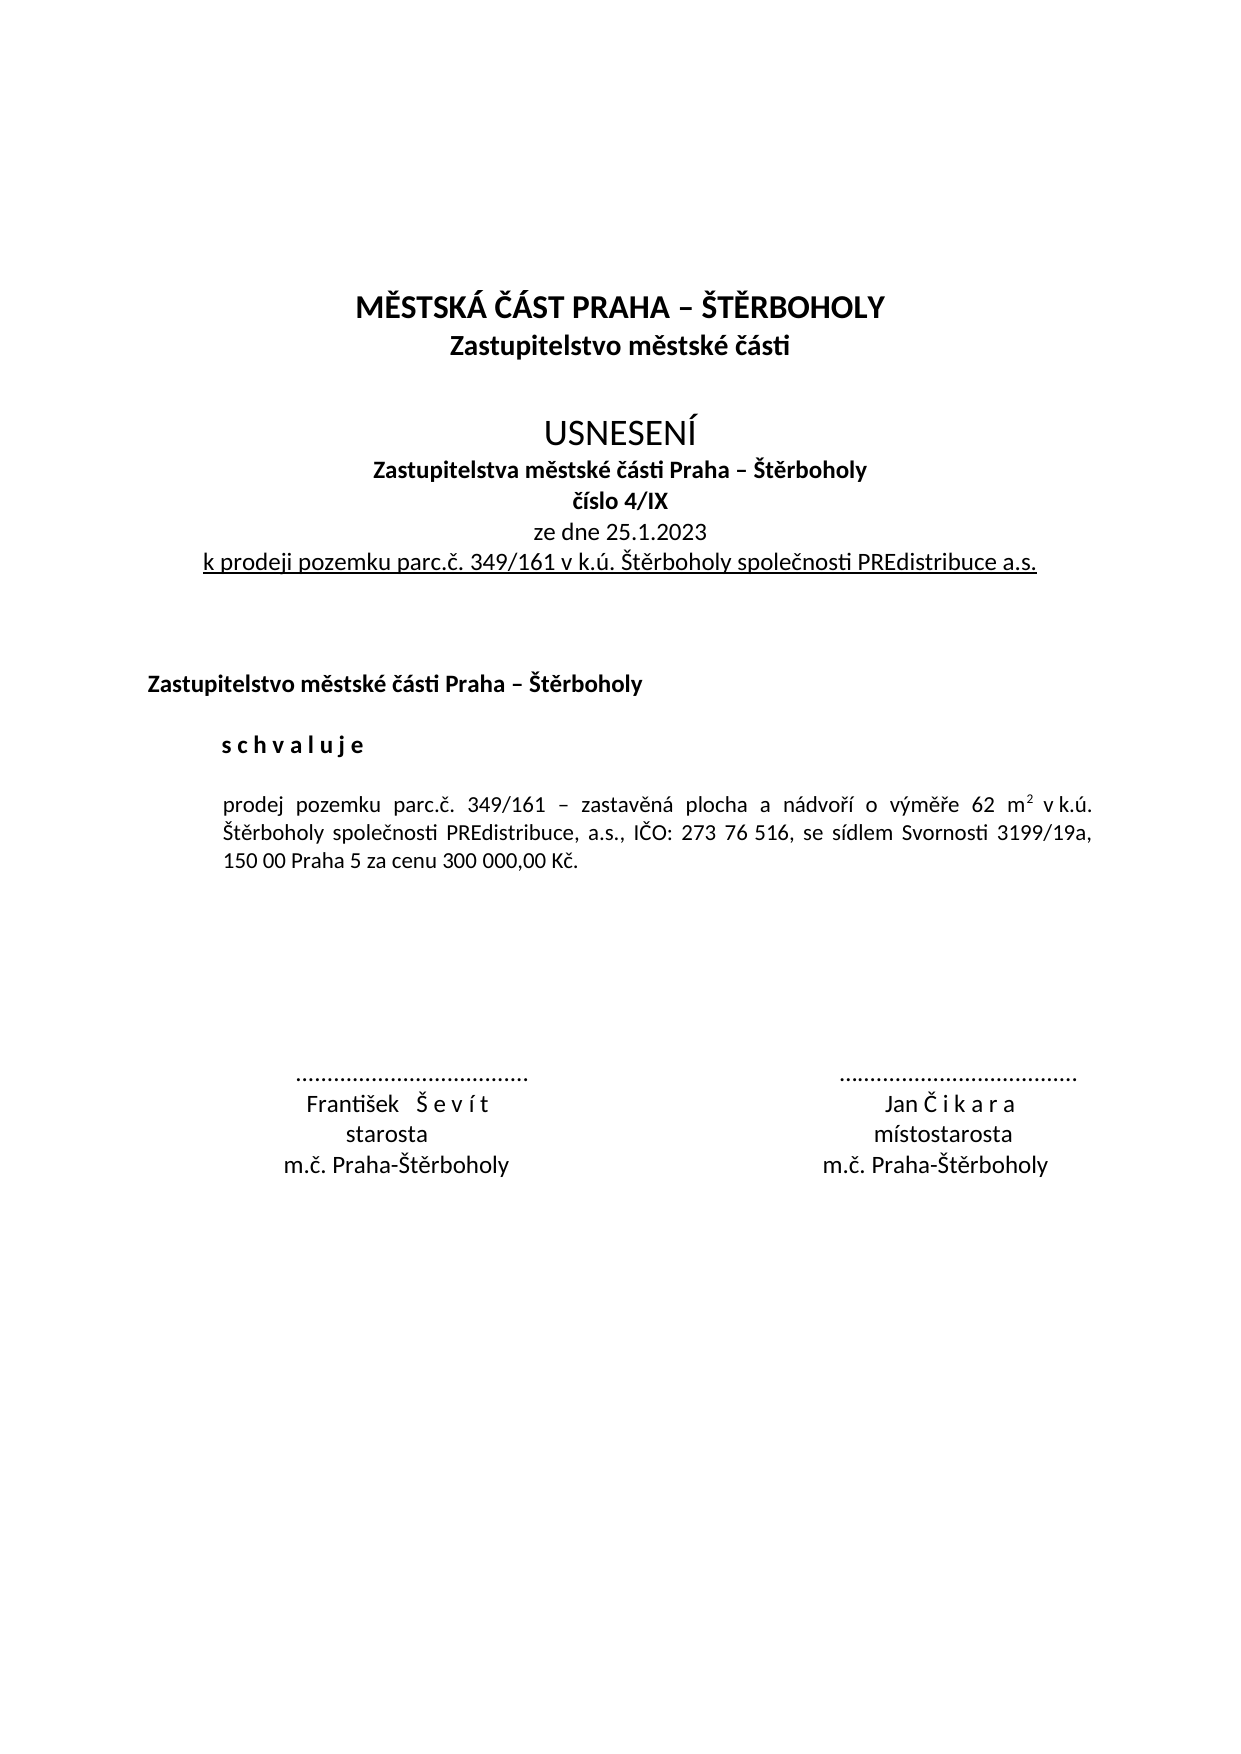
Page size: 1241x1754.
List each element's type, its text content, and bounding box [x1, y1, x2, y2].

title Usnesení [148, 409, 1093, 454]
text starosta místostarosta [148, 1118, 1093, 1149]
title Městská část Praha – Štěrboholy [148, 287, 1093, 327]
text k prodeji pozemku parc.č. 349/161 v k.ú. Štěrboholy společnosti PREdistribuce a.s. [148, 546, 1093, 577]
text m.č. Praha-Štěrboholy m.č. Praha-Štěrboholy [148, 1149, 1093, 1179]
subtitle Zastupitelstvo městské části Praha – Štěrboholy [148, 668, 1093, 699]
text ze dne 25.1.2023 [148, 516, 1093, 546]
text prodej pozemku parc.č. 349/161 – zastavěná plocha a nádvoří o výměře 62 m2 v k.ú. Štěrboholy společnosti PREdistribuce, a.s., IČO: 273 76 516, se sídlem Svornosti 3199/19a, 150 00 Praha 5 za cenu 300 000,00 Kč. [223, 790, 1093, 874]
text s c h v a l u j e [185, 729, 1093, 760]
subtitle Zastupitelstva městské části Praha – Štěrboholy [148, 454, 1093, 485]
text František Š e v í t Jan Č i k a r a [148, 1088, 1093, 1118]
text číslo 4/IX [148, 485, 1093, 516]
text ..................................... …................................... [221, 1057, 1093, 1088]
title Zastupitelstvo městské části [148, 327, 1093, 363]
